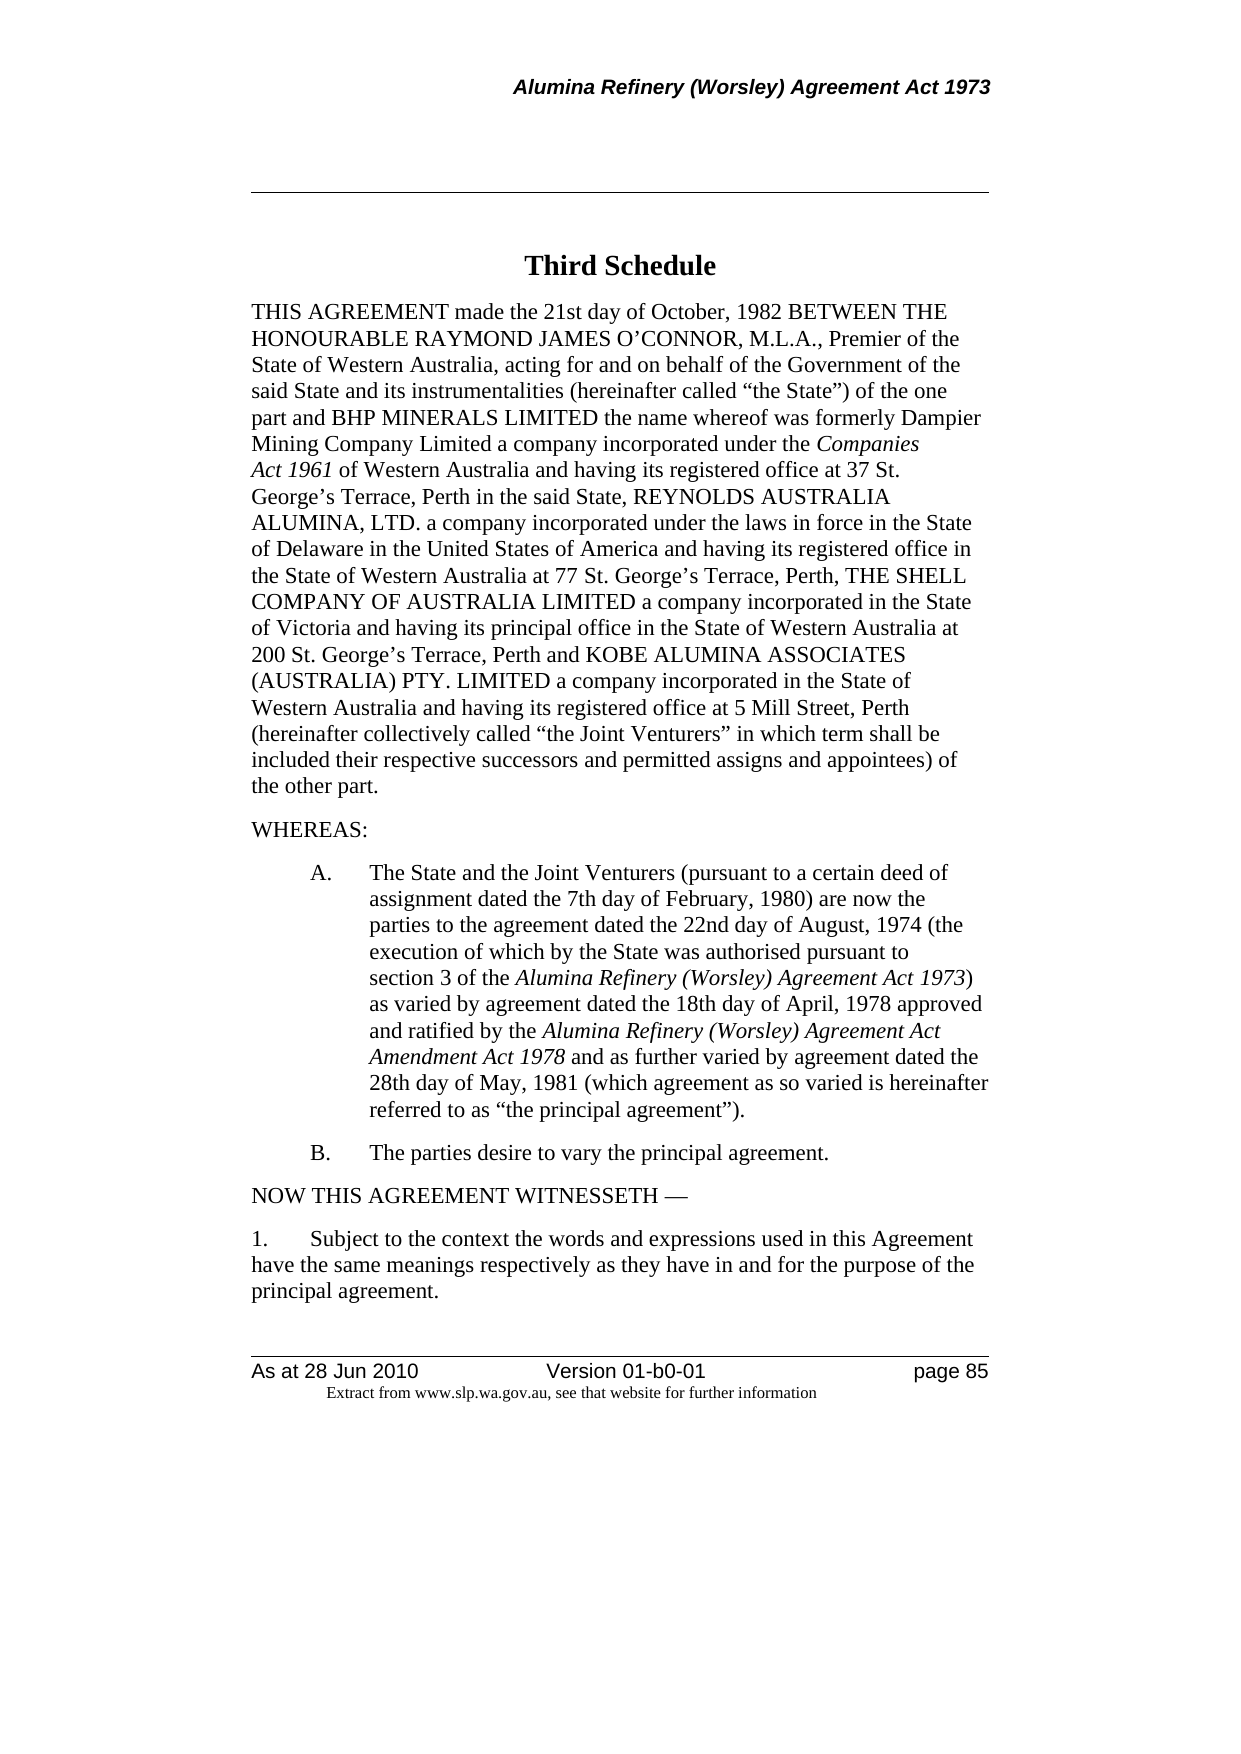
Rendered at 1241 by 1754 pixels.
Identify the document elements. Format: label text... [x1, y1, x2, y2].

text 1. Subject to the context the words and expressions used in this Agreement have the same meanings respectively as they have in and for the purpose of the principal agreement. [251, 1225, 989, 1304]
text NOW THIS AGREEMENT WITNESSETH — [251, 1182, 989, 1208]
text B. The parties desire to vary the principal agreement. [251, 1139, 989, 1165]
text THIS AGREEMENT made the 21st day of October, 1982 BETWEEN THE HONOURABLE RAYMOND JAMES O’CONNOR, M.L.A., Premier of the State of Western Australia, acting for and on behalf of the Government of the said State and its instrumentalities (hereinafter called “the State”) of the one part and BHP MINERALS LIMITED the name whereof was formerly Dampier Mining Company Limited a company incorporated under the Companies Act 1961 of Western Australia and having its registered office at 37 St. George’s Terrace, Perth in the said State, REYNOLDS AUSTRALIA ALUMINA, LTD. a company incorporated under the laws in force in the State of Delaware in the United States of America and having its registered office in the State of Western Australia at 77 St. George’s Terrace, Perth, THE SHELL COMPANY OF AUSTRALIA LIMITED a company incorporated in the State of Victoria and having its principal office in the State of Western Australia at 200 St. George’s Terrace, Perth and KOBE ALUMINA ASSOCIATES (AUSTRALIA) PTY. LIMITED a company incorporated in the State of Western Australia and having its registered office at 5 Mill Street, Perth (hereinafter collectively called “the Joint Venturers” in which term shall be included their respective successors and permitted assigns and appointees) of the other part. [251, 298, 989, 799]
text A. The State and the Joint Venturers (pursuant to a certain deed of assignment dated the 7th day of February, 1980) are now the parties to the agreement dated the 22nd day of August, 1974 (the execution of which by the State was authorised pursuant to section 3 of the Alumina Refinery (Worsley) Agreement Act 1973) as varied by agreement dated the 18th day of April, 1978 approved and ratified by the Alumina Refinery (Worsley) Agreement Act Amendment Act 1978 and as further varied by agreement dated the 28th day of May, 1981 (which agreement as so varied is hereinafter referred to as “the principal agreement”). [251, 859, 989, 1122]
subtitle Third Schedule [251, 248, 989, 282]
text WHEREAS: [251, 816, 989, 842]
